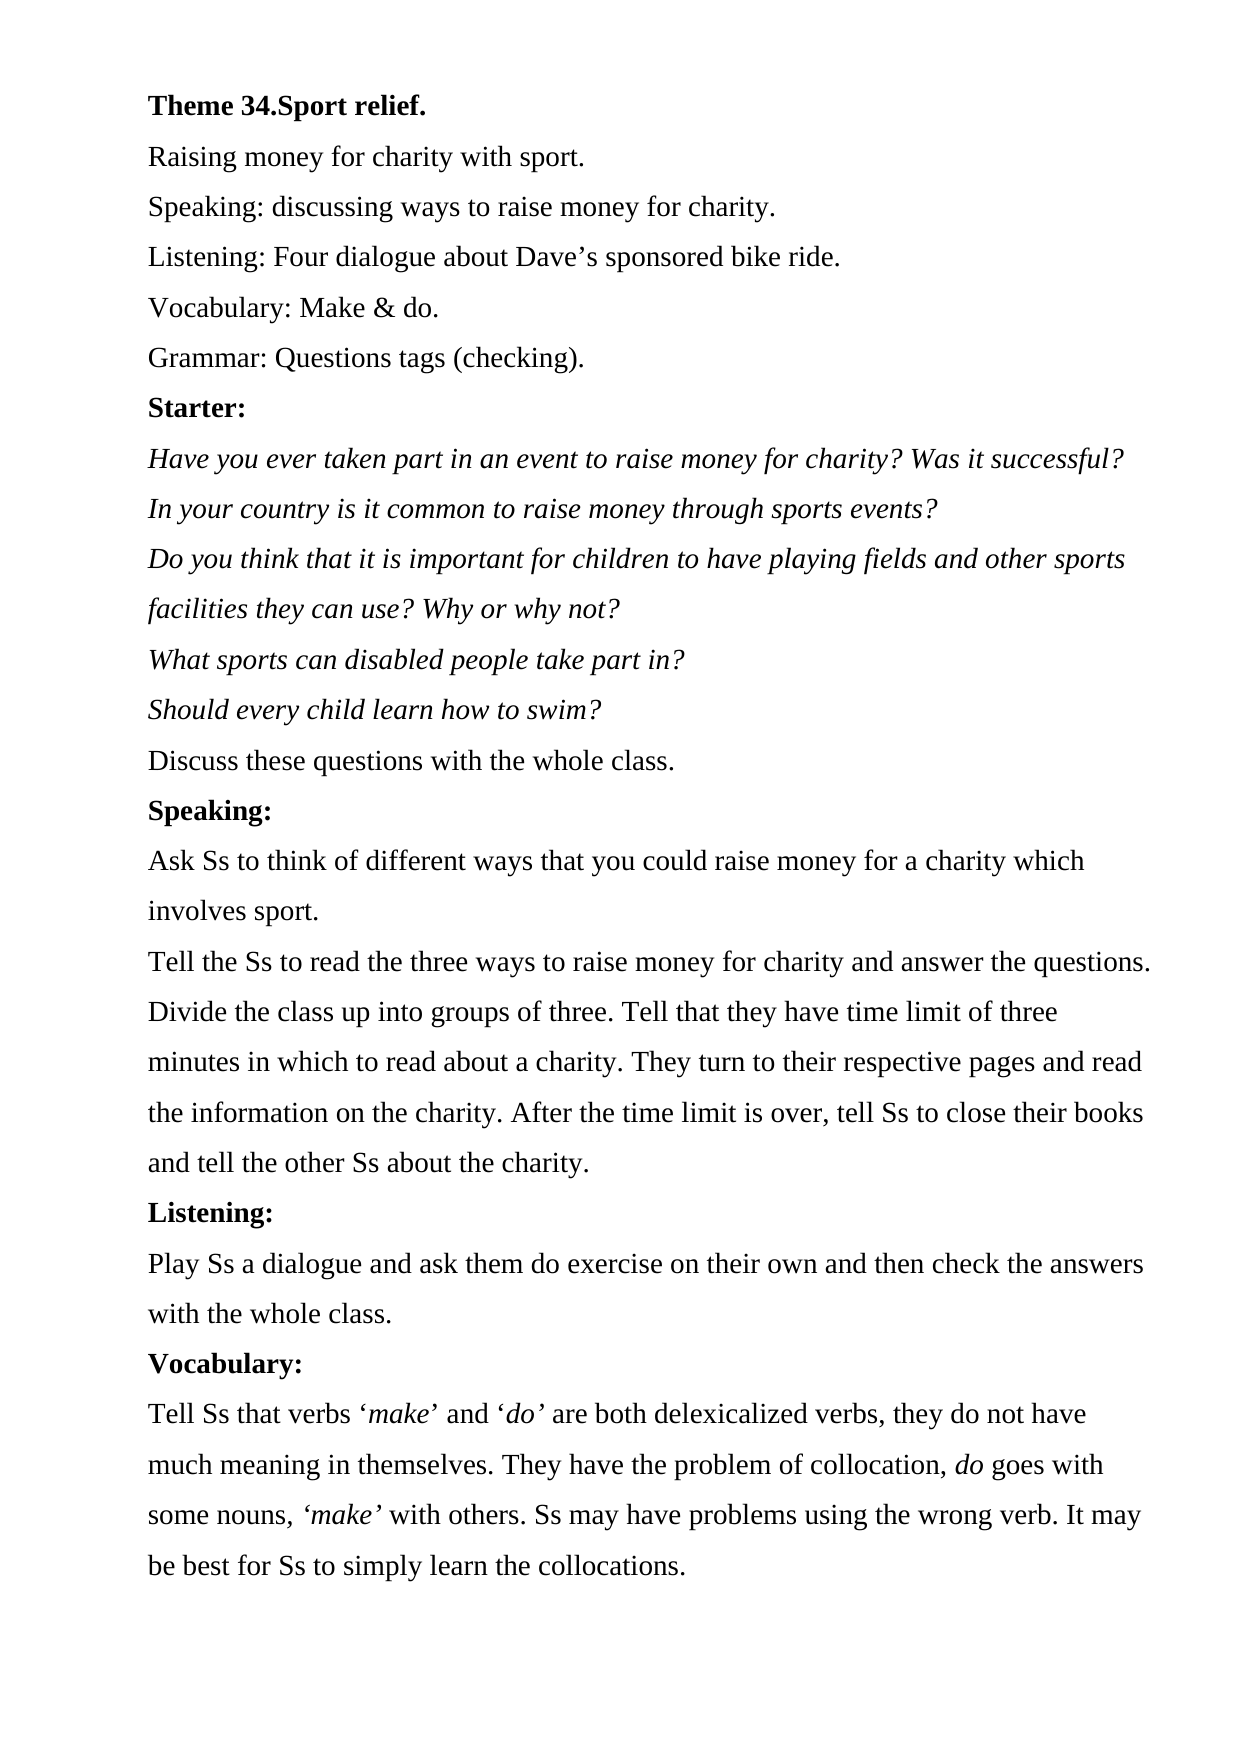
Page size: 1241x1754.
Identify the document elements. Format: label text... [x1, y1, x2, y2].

text Theme 34.Sport relief. [148, 88, 1152, 122]
text Speaking: [148, 793, 1152, 826]
text Grammar: Questions tags (checking). [148, 340, 1152, 374]
text Have you ever taken part in an event to raise money for charity? Was it successful? [148, 441, 1152, 474]
text In your country is it common to raise money through sports events? [148, 491, 1152, 524]
text Starter: [148, 390, 1152, 424]
text Tell the Ss to read the three ways to raise money for charity and answer the questions. Divide the class up into groups of three. Tell that they have time limit of three minutes in which to read about a charity. They turn to their respective pages and read the information on the charity. After the time limit is over, tell Ss to close their books and tell the other Ss about the charity. [148, 944, 1152, 1179]
text Listening: Four dialogue about Dave’s sponsored bike ride. [148, 239, 1152, 273]
text Do you think that it is important for children to have playing fields and other sports facilities they can use? Why or why not? [148, 541, 1152, 625]
text Vocabulary: [148, 1346, 1152, 1380]
text Discuss these questions with the whole class. [148, 743, 1152, 776]
text Speaking: discussing ways to raise money for charity. [148, 189, 1152, 223]
text Raising money for charity with sport. [148, 139, 1152, 172]
text Should every child learn how to swim? [148, 692, 1152, 726]
text What sports can disabled people take part in? [148, 642, 1152, 676]
text Tell Ss that verbs ‘make’ and ‘do’ are both delexicalized verbs, they do not have much meaning in themselves. They have the problem of collocation, do goes with some nouns, ‘make’ with others. Ss may have problems using the wrong verb. It may be best for Ss to simply learn the collocations. [148, 1397, 1152, 1581]
text Play Ss a dialogue and ask them do exercise on their own and then check the answers with the whole class. [148, 1246, 1152, 1329]
text Vocabulary: Make & do. [148, 290, 1152, 323]
text Ask Ss to think of different ways that you could raise money for a charity which involves sport. [148, 843, 1152, 927]
text Listening: [148, 1195, 1152, 1229]
